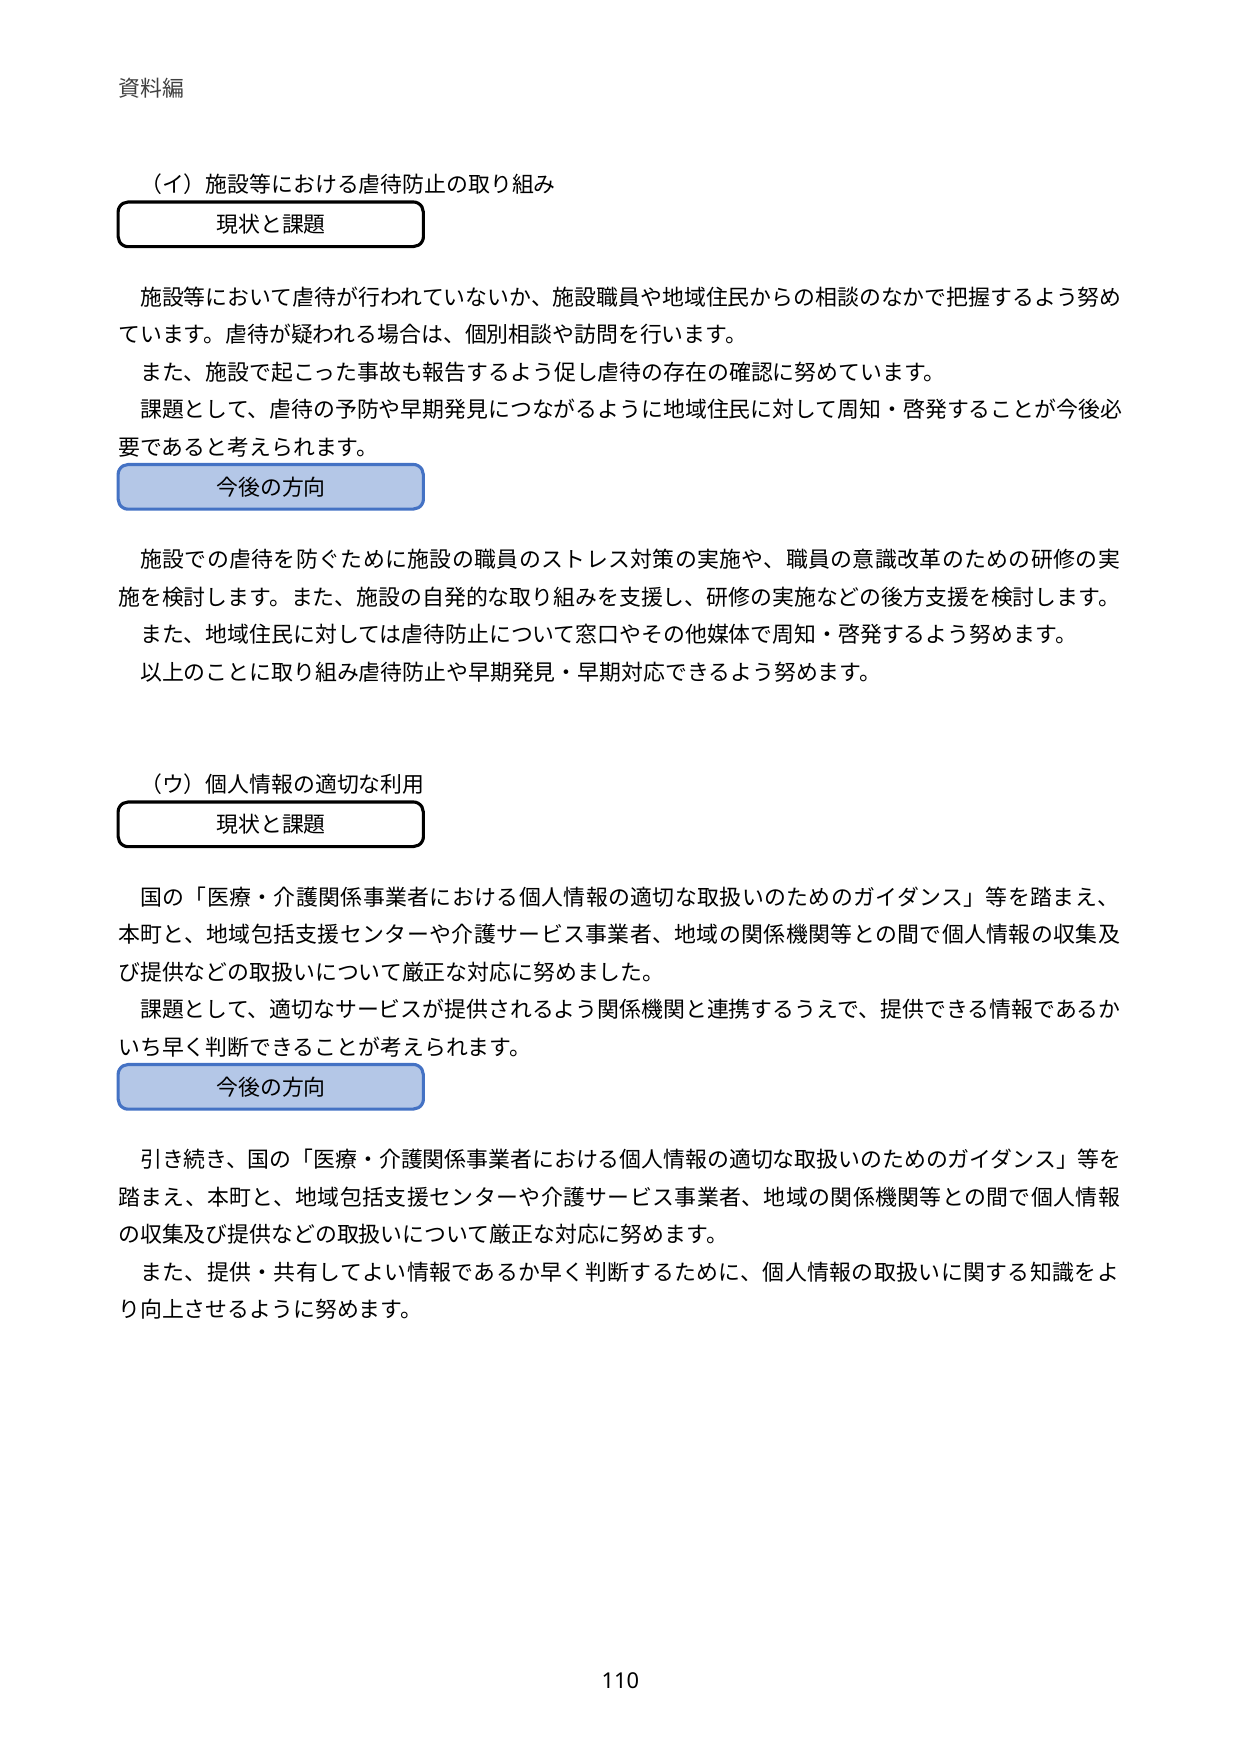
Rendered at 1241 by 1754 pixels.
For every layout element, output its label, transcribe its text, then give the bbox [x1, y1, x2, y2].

subtitle （イ）施設等における虐待防止の取り組み [140, 164, 1122, 202]
text また、地域住民に対しては虐待防止について窓口やその他媒体で周知・啓発するよう努めます。 [118, 614, 1122, 652]
text 課題として、虐待の予防や早期発見につながるように地域住民に対して周知・啓発することが今後必要であると考えられます。 [118, 389, 1122, 464]
text また、施設で起こった事故も報告するよう促し虐待の存在の確認に努めています。 [118, 352, 1122, 389]
text 引き続き、国の「医療・介護関係事業者における個人情報の適切な取扱いのためのガイダンス」等を踏まえ、本町と、地域包括支援センターや介護サービス事業者、地域の関係機関等との間で個人情報の収集及び提供などの取扱いについて厳正な対応に努めます。 [118, 1139, 1122, 1252]
text 課題として、適切なサービスが提供されるよう関係機関と連携するうえで、提供できる情報であるかいち早く判断できることが考えられます。 [118, 989, 1122, 1064]
subtitle （ウ）個人情報の適切な利用 [140, 764, 1122, 802]
text 国の「医療・介護関係事業者における個人情報の適切な取扱いのためのガイダンス」等を踏まえ、本町と、地域包括支援センターや介護サービス事業者、地域の関係機関等との間で個人情報の収集及び提供などの取扱いについて厳正な対応に努めました。 [118, 877, 1122, 989]
text 以上のことに取り組み虐待防止や早期発見・早期対応できるよう努めます。 [118, 652, 1122, 689]
text 施設等において虐待が行われていないか、施設職員や地域住民からの相談のなかで把握するよう努めています。虐待が疑われる場合は、個別相談や訪問を行います。 [118, 277, 1122, 352]
text また、提供・共有してよい情報であるか早く判断するために、個人情報の取扱いに関する知識をより向上させるように努めます。 [118, 1252, 1122, 1327]
text 施設での虐待を防ぐために施設の職員のストレス対策の実施や、職員の意識改革のための研修の実施を検討します。また、施設の自発的な取り組みを支援し、研修の実施などの後方支援を検討します。 [118, 539, 1122, 614]
